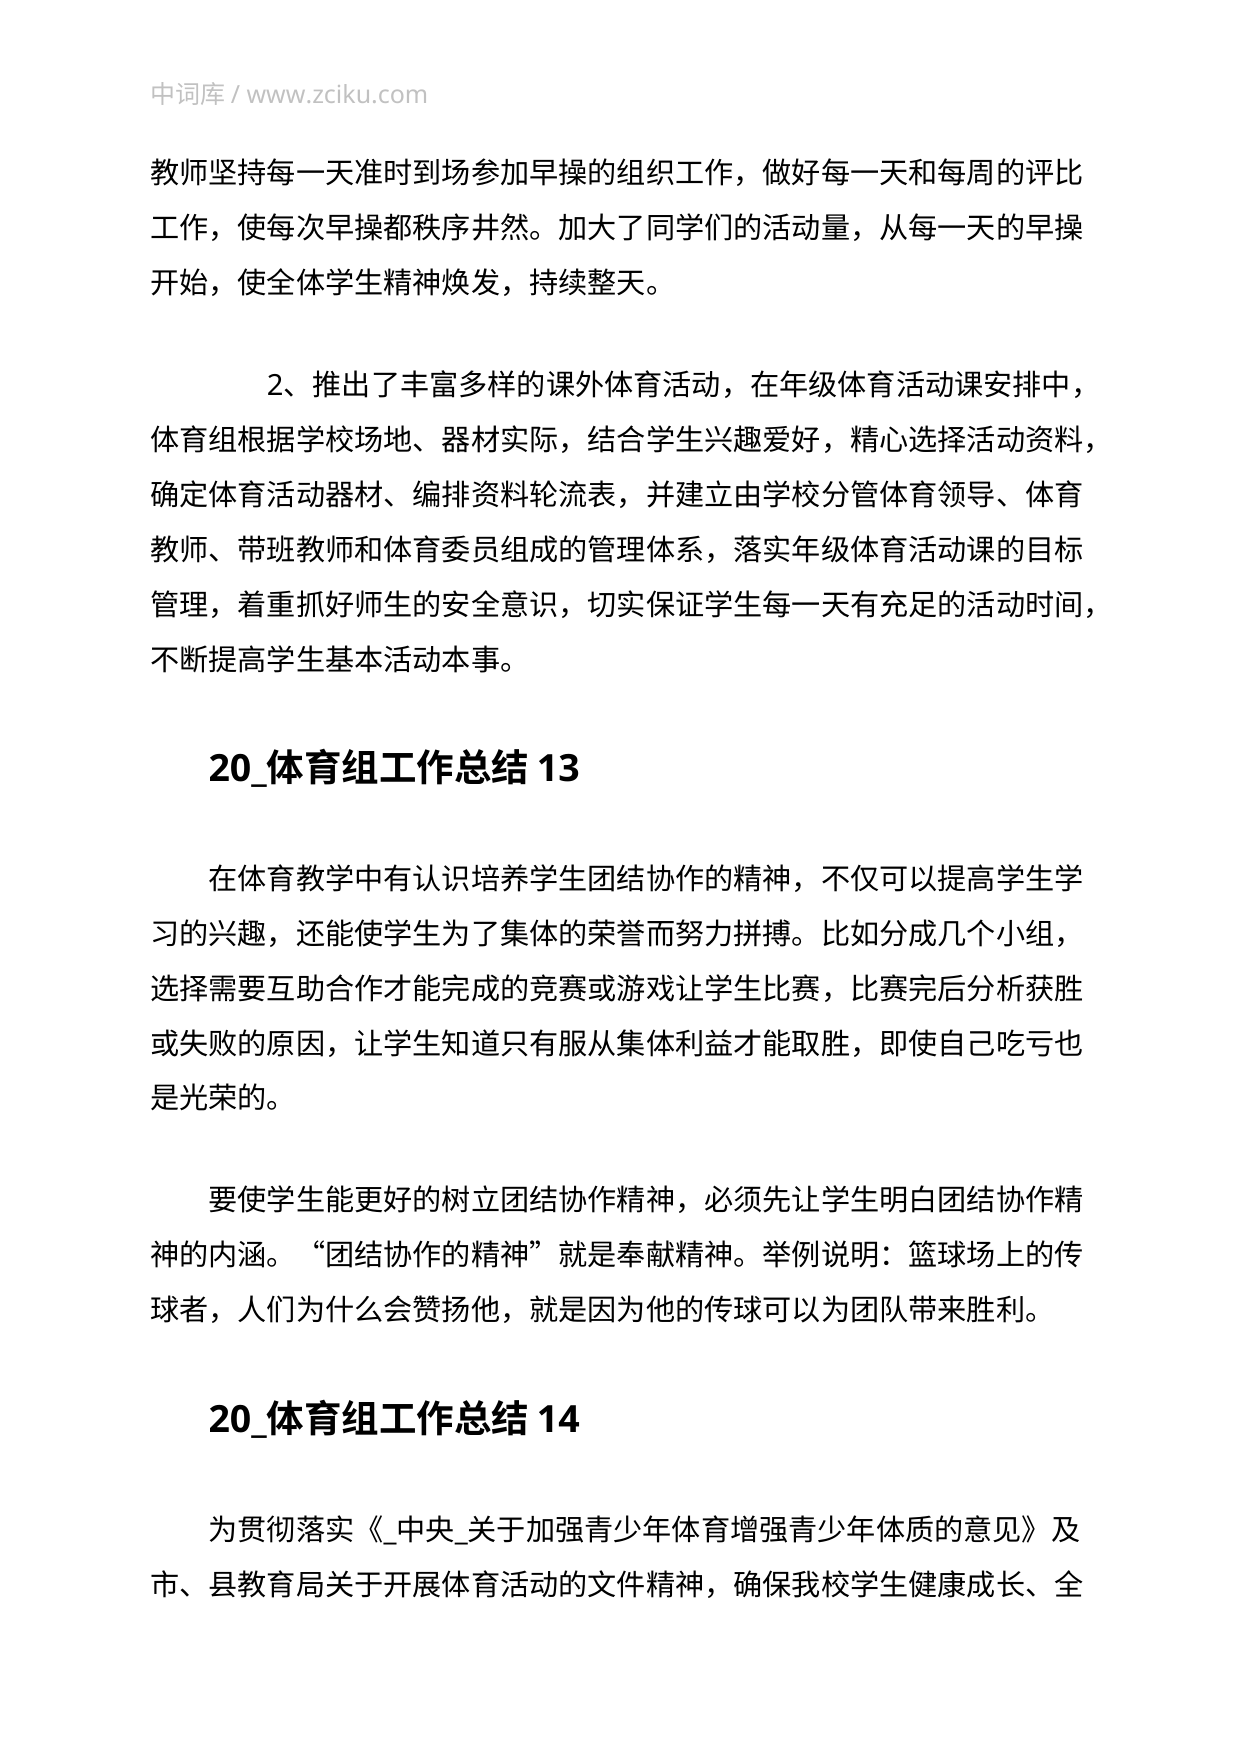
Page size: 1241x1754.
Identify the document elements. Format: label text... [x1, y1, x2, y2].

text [150, 150, 1090, 302]
text 在体育教学中有认识培养学生团结协作的精神，不仅可以提高学生学习的兴趣，还能使学生为了集体的荣誉而努力拼搏。比如分成几个小组，选择需要互助合作才能完成的竞赛或游戏让学生比赛，比赛完后分析获胜或失败的原因，让学生知道只有服从集体利益才能取胜，即使自己吃亏也是光荣的。 [150, 856, 1090, 1117]
text 要使学生能更好的树立团结协作精神，必须先让学生明白团结协作精神的内涵。“团结协作的精神”就是奉献精神。举例说明：篮球场上的传球者，人们为什么会赞扬他，就是因为他的传球可以为团队带来胜利。 [150, 1177, 1090, 1329]
text 20_体育组工作总结13 [150, 738, 1090, 792]
text 20_体育组工作总结14 [150, 1388, 1090, 1443]
text 2、推出了丰富多样的课外体育活动，在年级体育活动课安排中，体育组根据学校场地、器材实际，结合学生兴趣爱好，精心选择活动资料，确定体育活动器材、编排资料轮流表，并建立由学校分管体育领导、体育教师、带班教师和体育委员组成的管理体系，落实年级体育活动课的目标管理，着重抓好师生的安全意识，切实保证学生每一天有充足的活动时间，不断提高学生基本活动本事。 [150, 362, 1090, 678]
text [150, 1506, 1090, 1603]
